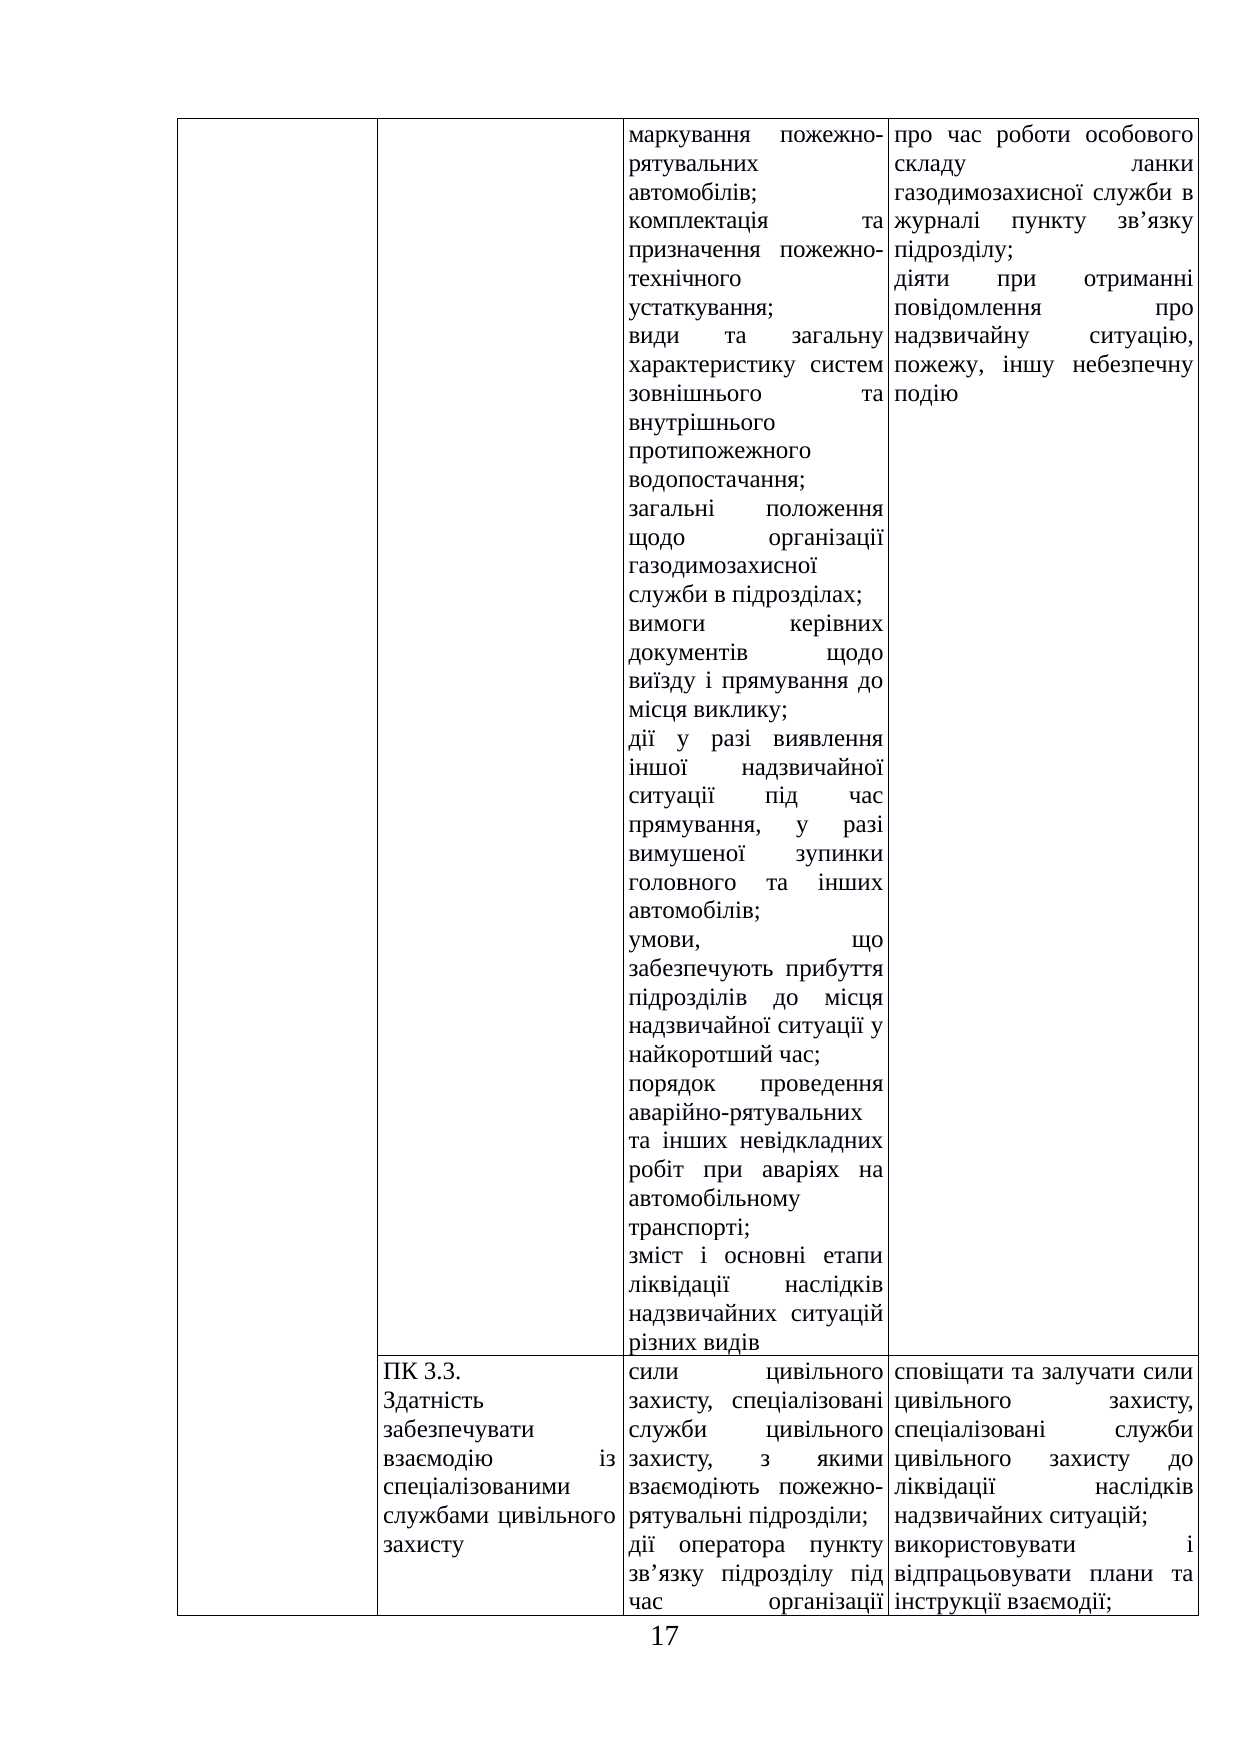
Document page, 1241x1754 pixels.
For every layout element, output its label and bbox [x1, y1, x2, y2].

table_cell [624, 119, 888, 1355]
table_cell [889, 1356, 1198, 1615]
table_cell [378, 119, 623, 1355]
table_cell [624, 1356, 888, 1615]
table_cell [378, 1356, 623, 1615]
table_cell [889, 119, 1198, 1355]
